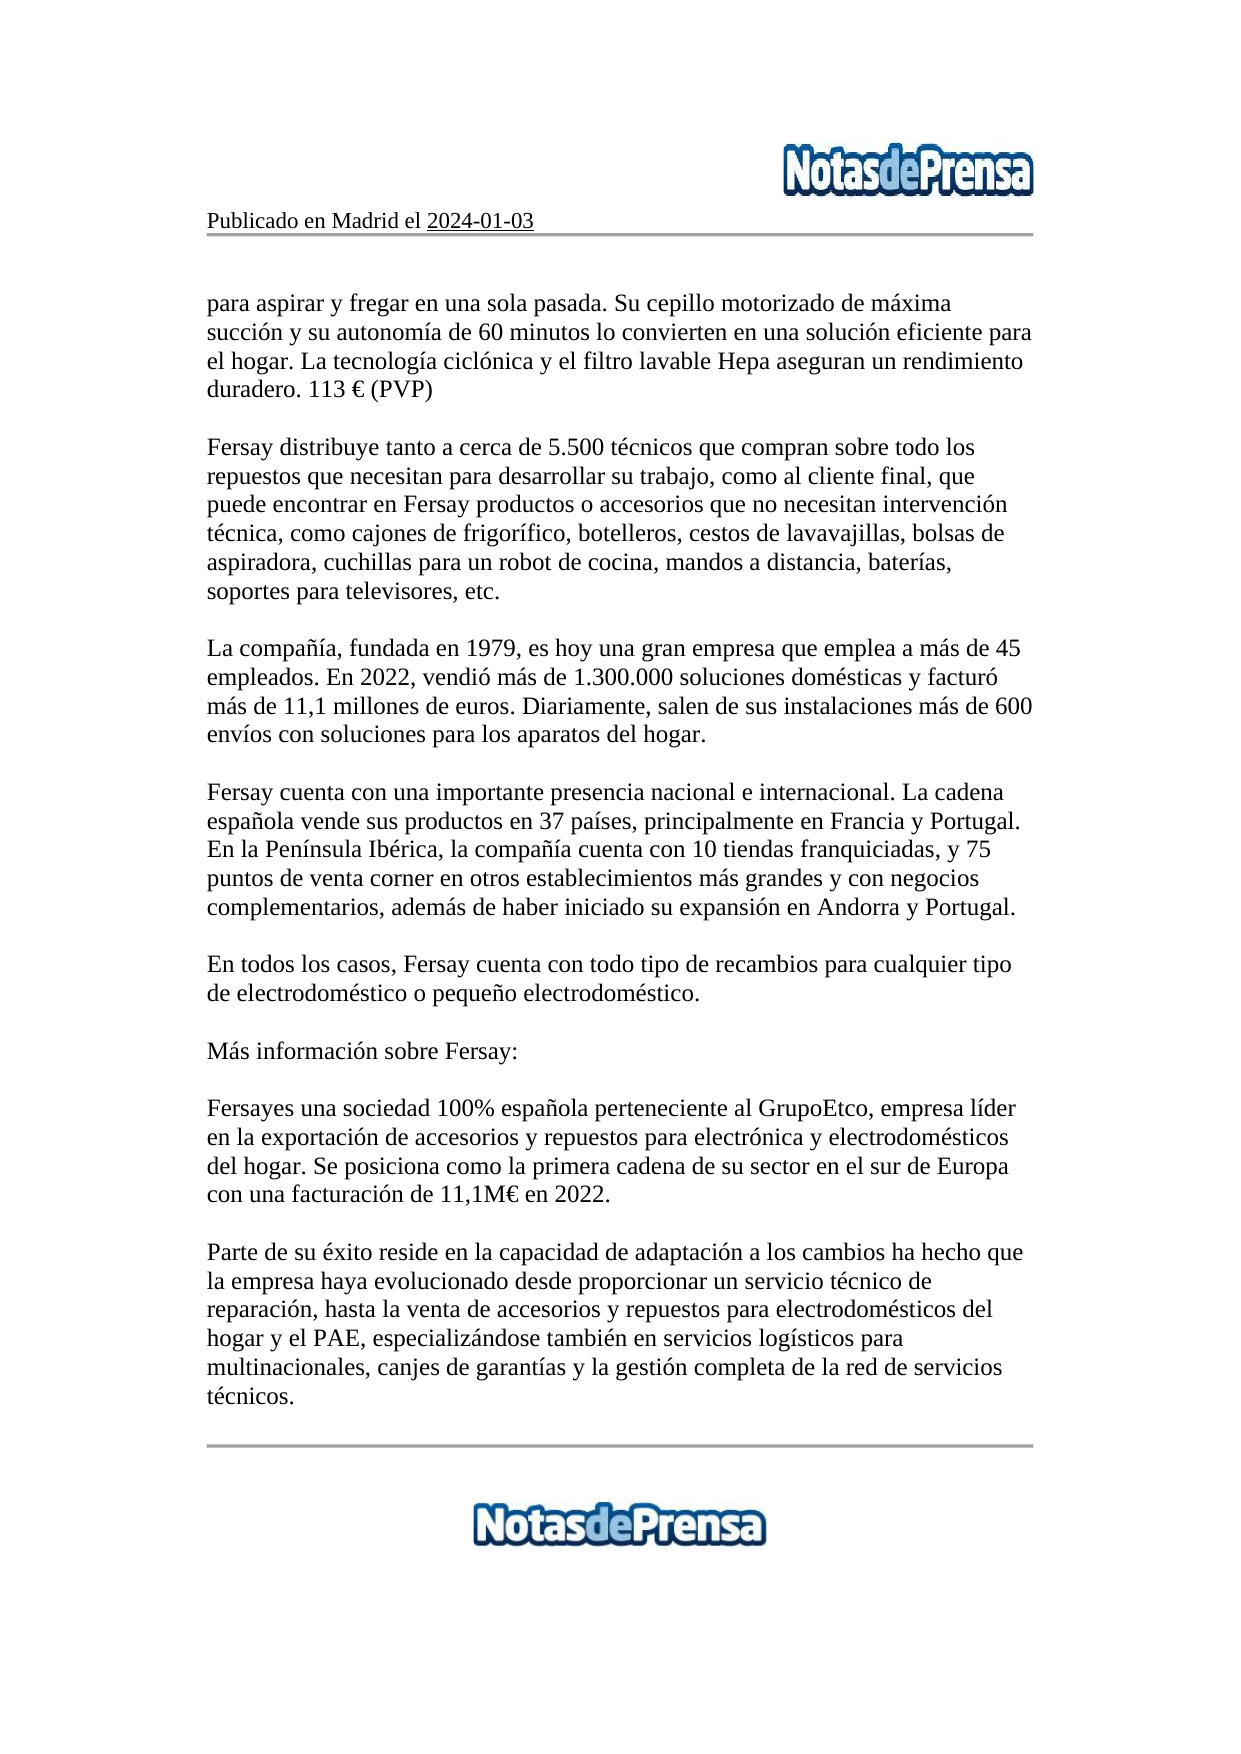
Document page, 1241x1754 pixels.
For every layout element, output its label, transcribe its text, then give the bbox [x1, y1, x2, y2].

picture [783, 142, 1034, 199]
picture [473, 1501, 767, 1548]
